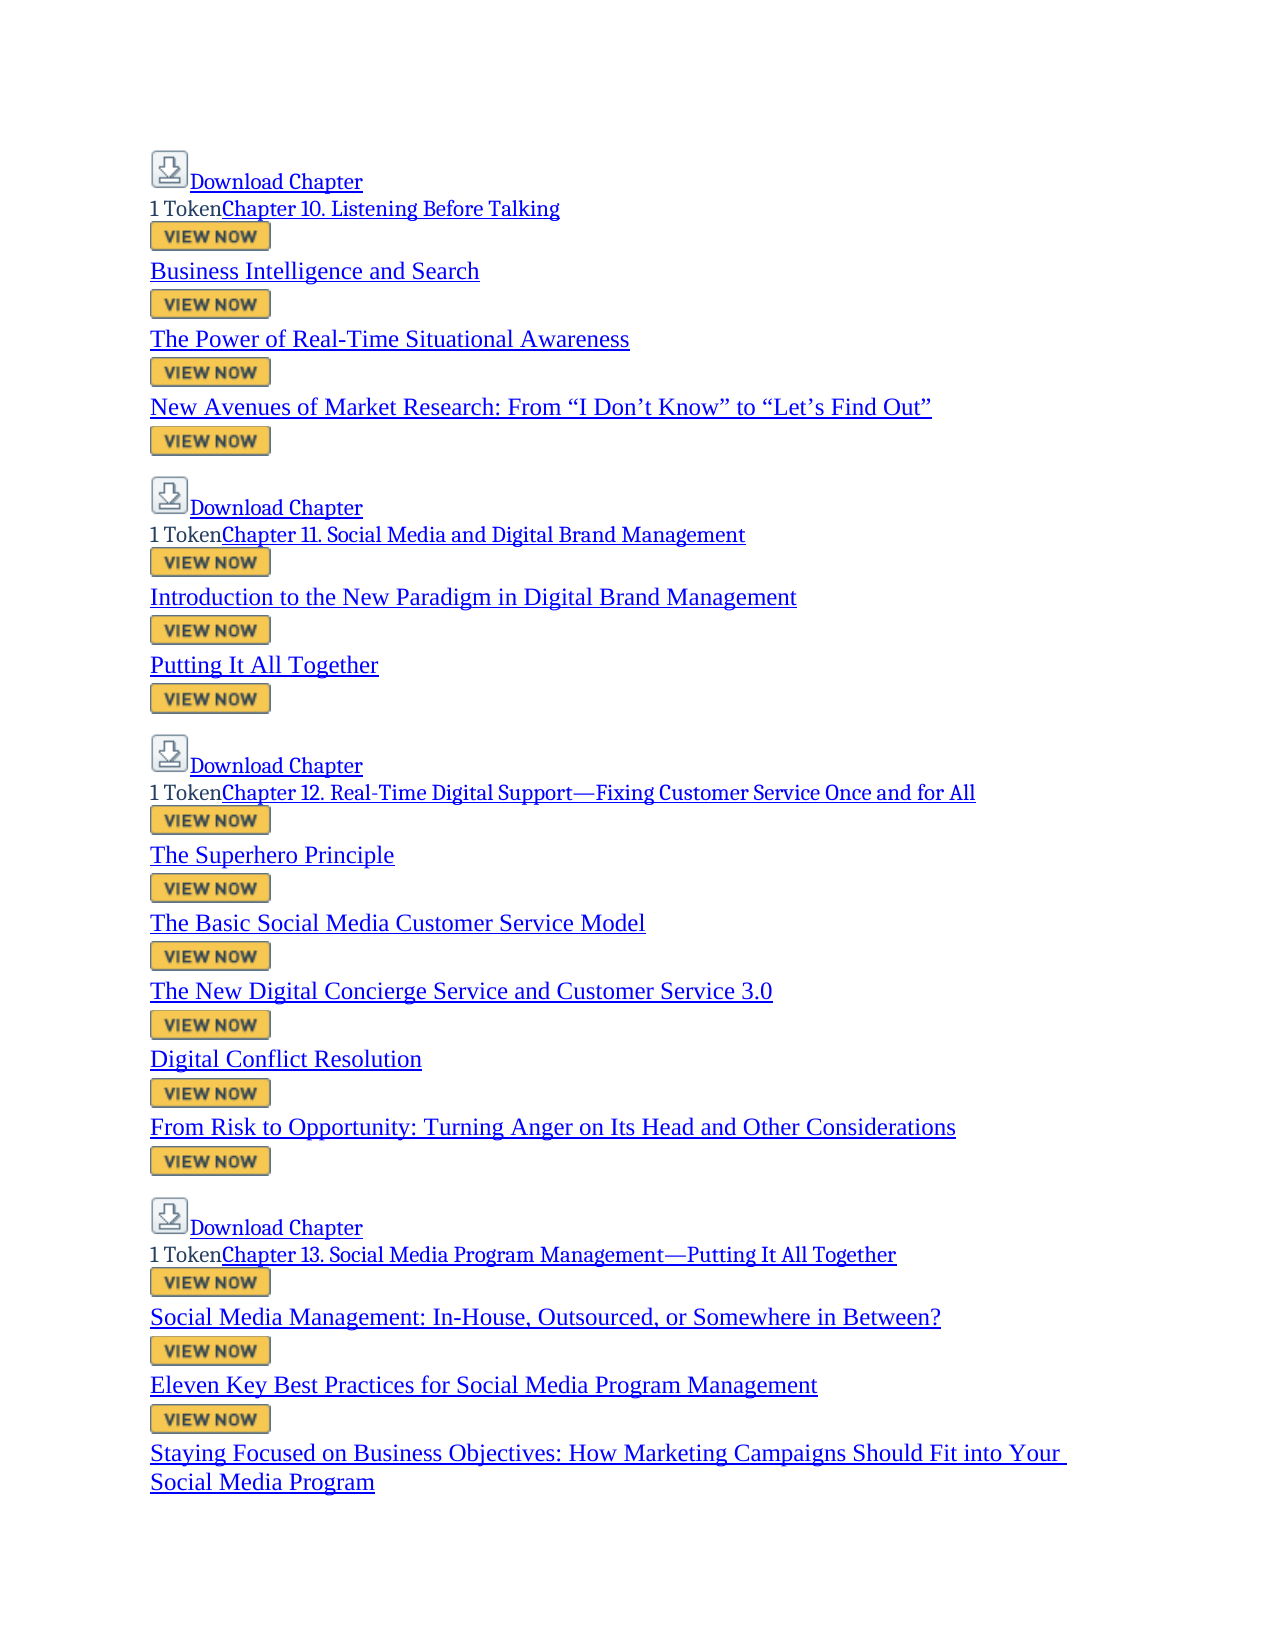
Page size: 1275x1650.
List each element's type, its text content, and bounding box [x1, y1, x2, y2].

subtitle Download Chapter 1 TokenChapter 13. Social Media Program Management—Putting It All Together [150, 1196, 1125, 1268]
text Introduction to the New Paradigm in Digital Brand Management [150, 582, 1125, 611]
text New Avenues of Market Research: From “I Don’t Know” to “Let’s Find Out” [150, 392, 1125, 421]
picture [150, 289, 271, 319]
text Social Media Management: In-House, Outsourced, or Somewhere in Between? [150, 1302, 1125, 1331]
picture [150, 426, 271, 456]
picture [150, 1196, 190, 1236]
picture [150, 1336, 271, 1366]
picture [150, 547, 271, 577]
subtitle Download Chapter 1 TokenChapter 10. Listening Before Talking [150, 150, 1125, 222]
text The Basic Social Media Customer Service Model [150, 908, 1125, 937]
text Business Intelligence and Search [150, 256, 1125, 285]
text Digital Conflict Resolution [150, 1044, 1125, 1073]
picture [150, 1010, 271, 1040]
text The New Digital Concierge Service and Customer Service 3.0 [150, 976, 1125, 1005]
text Putting It All Together [150, 650, 1125, 679]
picture [150, 733, 190, 774]
text Staying Focused on Business Objectives: How Marketing Campaigns Should Fit into Your Social Media Program [150, 1438, 1125, 1496]
picture [150, 476, 190, 516]
picture [150, 150, 190, 190]
picture [150, 1404, 271, 1434]
picture [150, 683, 271, 714]
picture [150, 941, 271, 971]
picture [150, 221, 271, 251]
text The Power of Real-Time Situational Awareness [150, 324, 1125, 353]
picture [150, 615, 271, 645]
picture [150, 357, 271, 387]
text Eleven Key Best Practices for Social Media Program Management [150, 1370, 1125, 1399]
text The Superhero Principle [150, 840, 1125, 869]
picture [150, 873, 271, 903]
picture [150, 1078, 271, 1108]
picture [150, 1267, 271, 1297]
text From Risk to Opportunity: Turning Anger on Its Head and Other Considerations [150, 1112, 1125, 1141]
subtitle Download Chapter 1 TokenChapter 12. Real-Time Digital Support—Fixing Customer Service Once and for All [150, 734, 1125, 806]
picture [150, 1146, 271, 1176]
subtitle Download Chapter 1 TokenChapter 11. Social Media and Digital Brand Management [150, 476, 1125, 548]
picture [150, 805, 271, 835]
